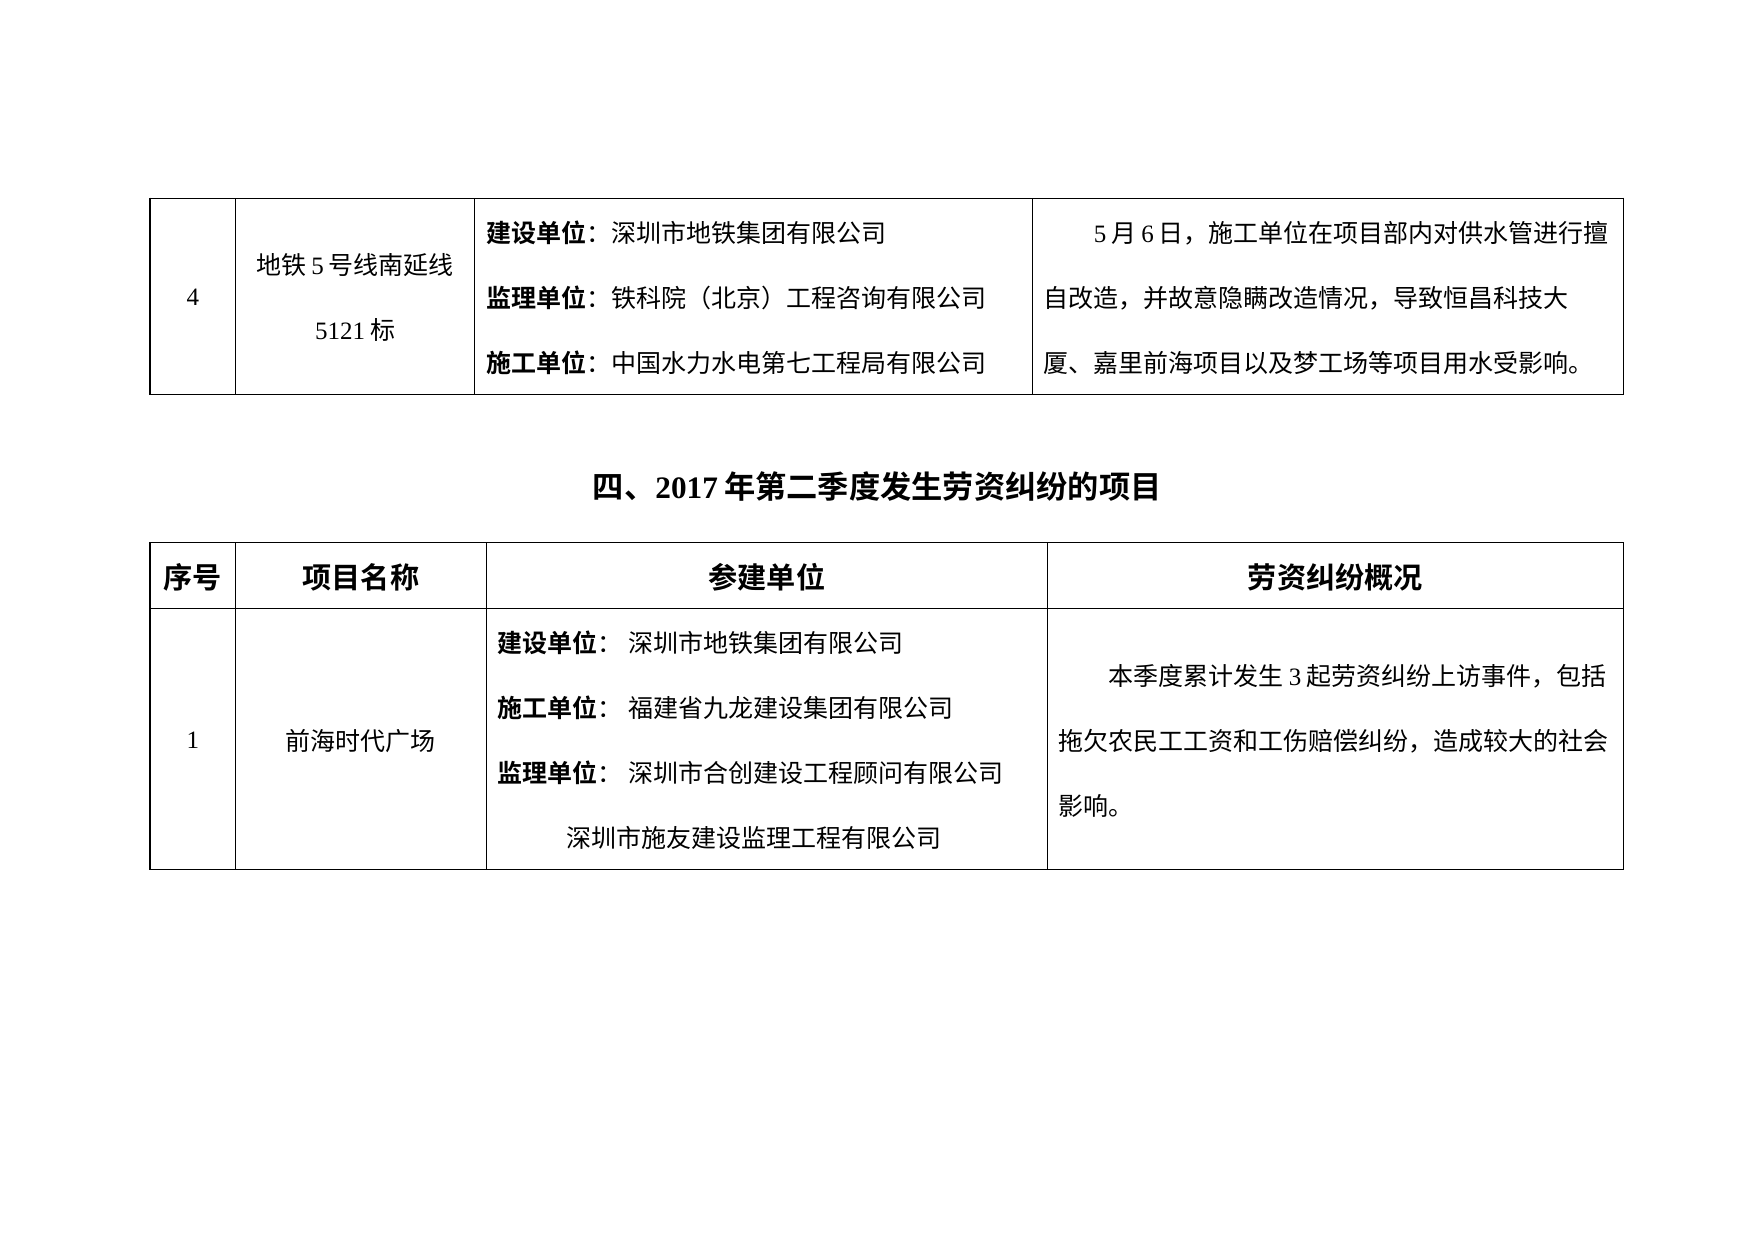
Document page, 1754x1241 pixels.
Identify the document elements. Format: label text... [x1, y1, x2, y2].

table_header 参建单位 [487, 543, 1047, 608]
table_cell 5月6日，施工单位在项目部内对供水管进行擅自改造，并故意隐瞒改造情况，导致恒昌科技大厦、嘉里前海项目以及梦工场等项目用水受影响。 [1033, 199, 1623, 394]
table_cell 1 [151, 609, 235, 869]
table_header 劳资纠纷概况 [1048, 543, 1623, 608]
table_header 序号 [151, 543, 235, 608]
table_cell 前海时代广场 [236, 609, 486, 869]
table_cell 建设单位：深圳市地铁集团有限公司 监理单位：铁科院（北京）工程咨询有限公司 施工单位：中国水力水电第七工程局有限公司 [475, 199, 1032, 394]
table_header 项目名称 [236, 543, 486, 608]
table_cell 建设单位： 深圳市地铁集团有限公司 施工单位： 福建省九龙建设集团有限公司 监理单位： 深圳市合创建设工程顾问有限公司 深圳市施友建设监理工程有限公司 [487, 609, 1047, 869]
text 四、2017年第二季度发生劳资纠纷的项目 [150, 452, 1604, 517]
table_cell 地铁5号线南延线5121标 [236, 199, 474, 394]
table_cell 4 [151, 199, 235, 394]
table_cell 本季度累计发生3起劳资纠纷上访事件，包括拖欠农民工工资和工伤赔偿纠纷，造成较大的社会影响。 [1048, 609, 1623, 869]
